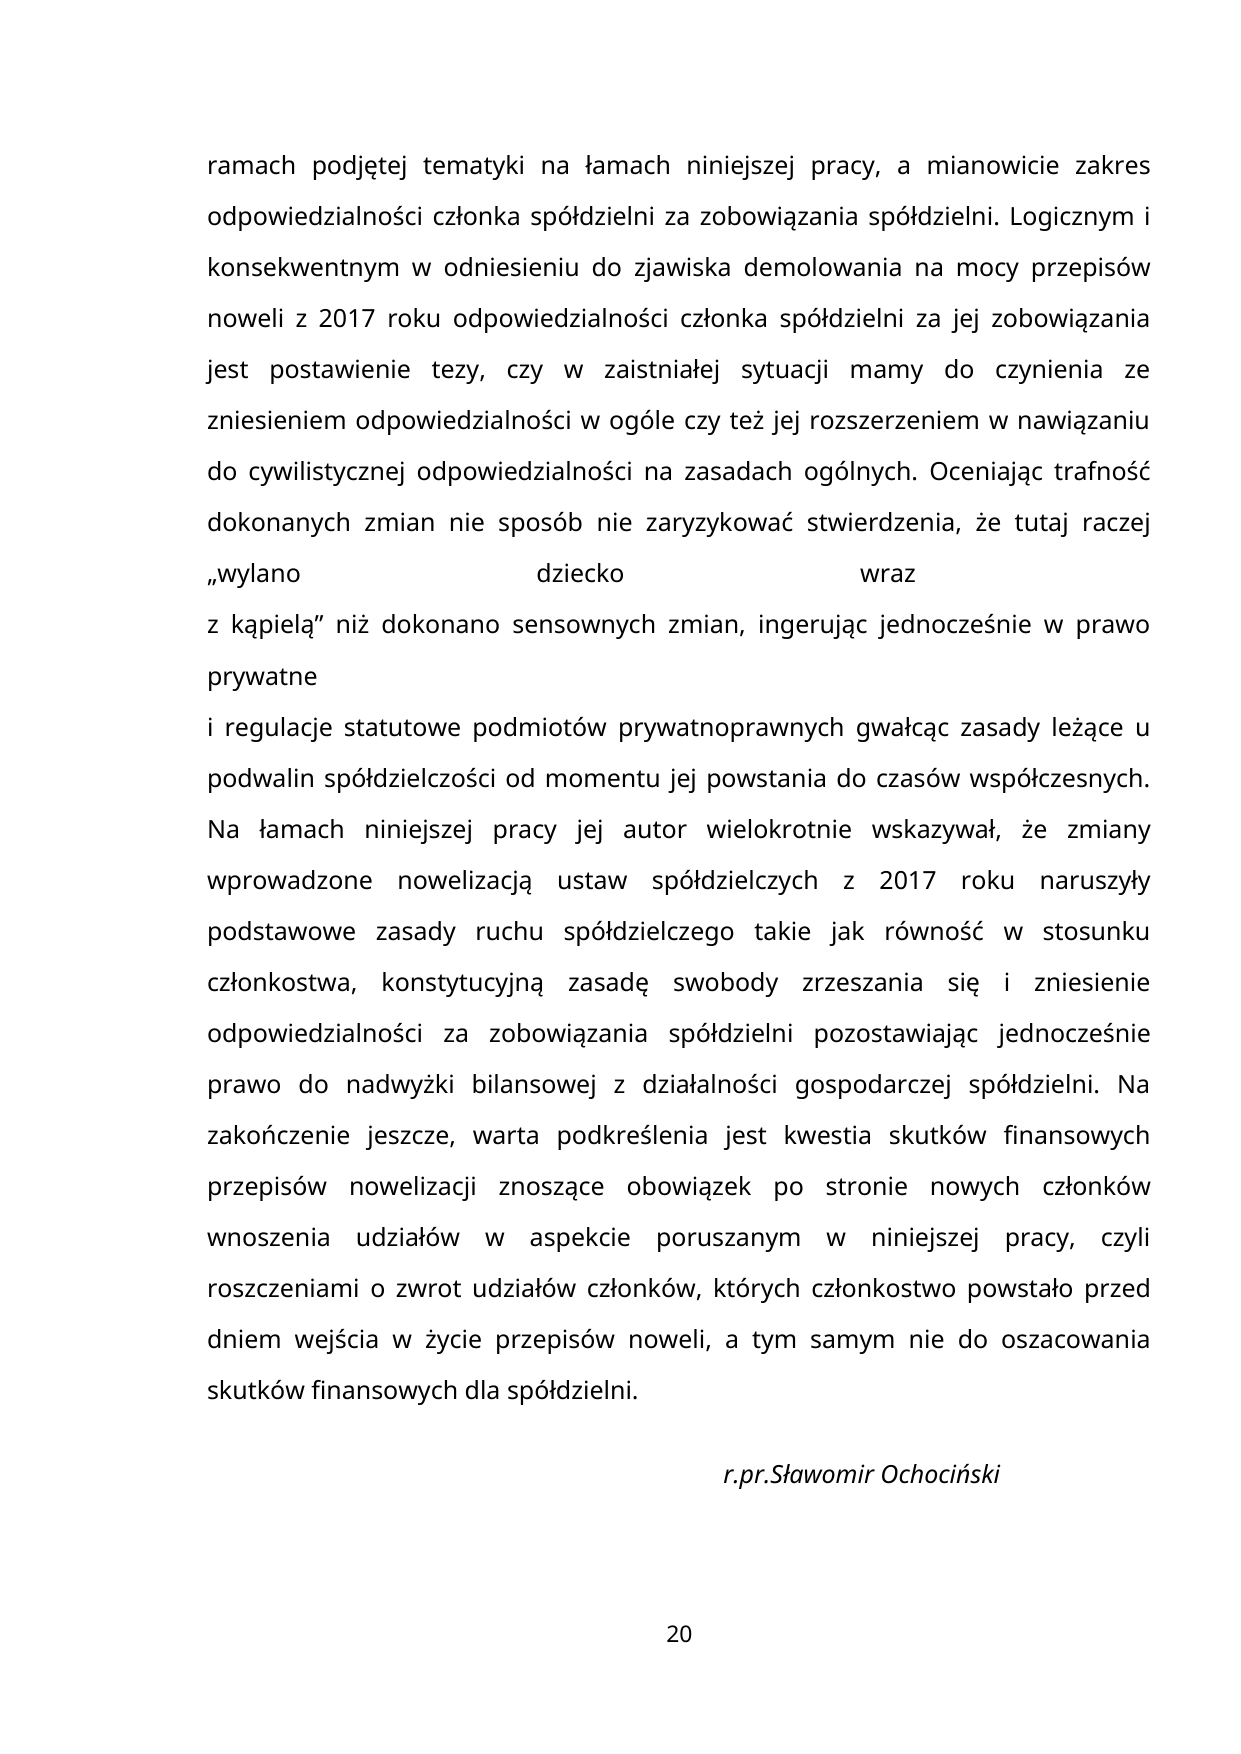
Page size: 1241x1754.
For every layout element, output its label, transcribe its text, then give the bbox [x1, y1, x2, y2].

text r.pr.Sławomir Ochociński [207, 1457, 1152, 1491]
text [207, 148, 1152, 1407]
